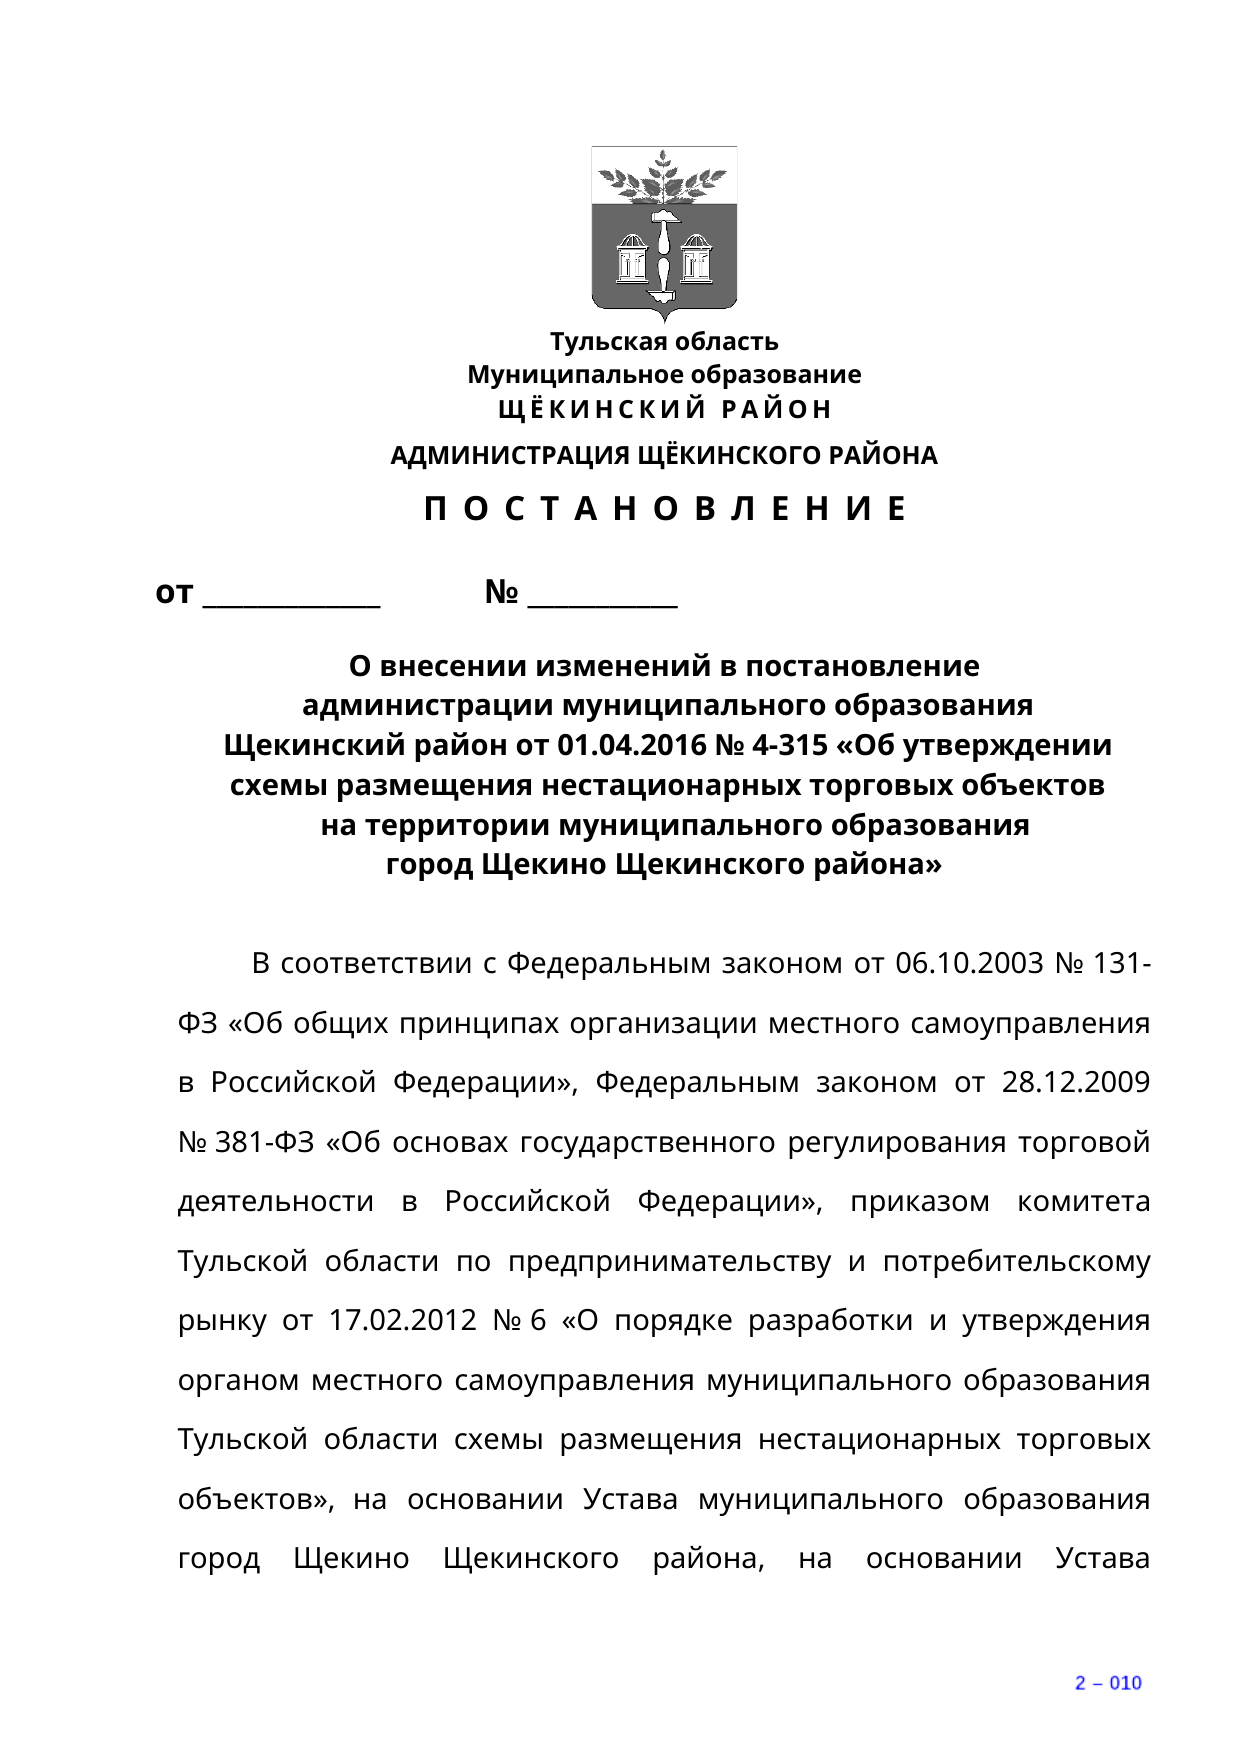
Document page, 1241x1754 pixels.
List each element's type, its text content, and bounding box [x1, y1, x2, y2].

text на территории муниципального образования [177, 804, 1152, 843]
text Щекинский район от 01.04.2016 № 4-315 «Об утверждении [177, 724, 1152, 764]
text Тульская область [177, 323, 1152, 357]
text схемы размещения нестационарных торговых объектов [177, 764, 1152, 804]
text О внесении изменений в постановление [177, 645, 1152, 685]
text город Щекино Щекинского района» [177, 843, 1152, 883]
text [177, 943, 1152, 1577]
text администрации муниципального образования [177, 685, 1152, 724]
text П О С Т А Н О В Л Е Н И Е [177, 484, 1152, 530]
text Муниципальное образование [177, 357, 1152, 391]
text ЩЁКИНСКИЙ РАЙОН [177, 391, 1152, 425]
text АДМИНИСТРАЦИЯ ЩЁКИНСКОГО РАЙОНА [177, 438, 1152, 472]
